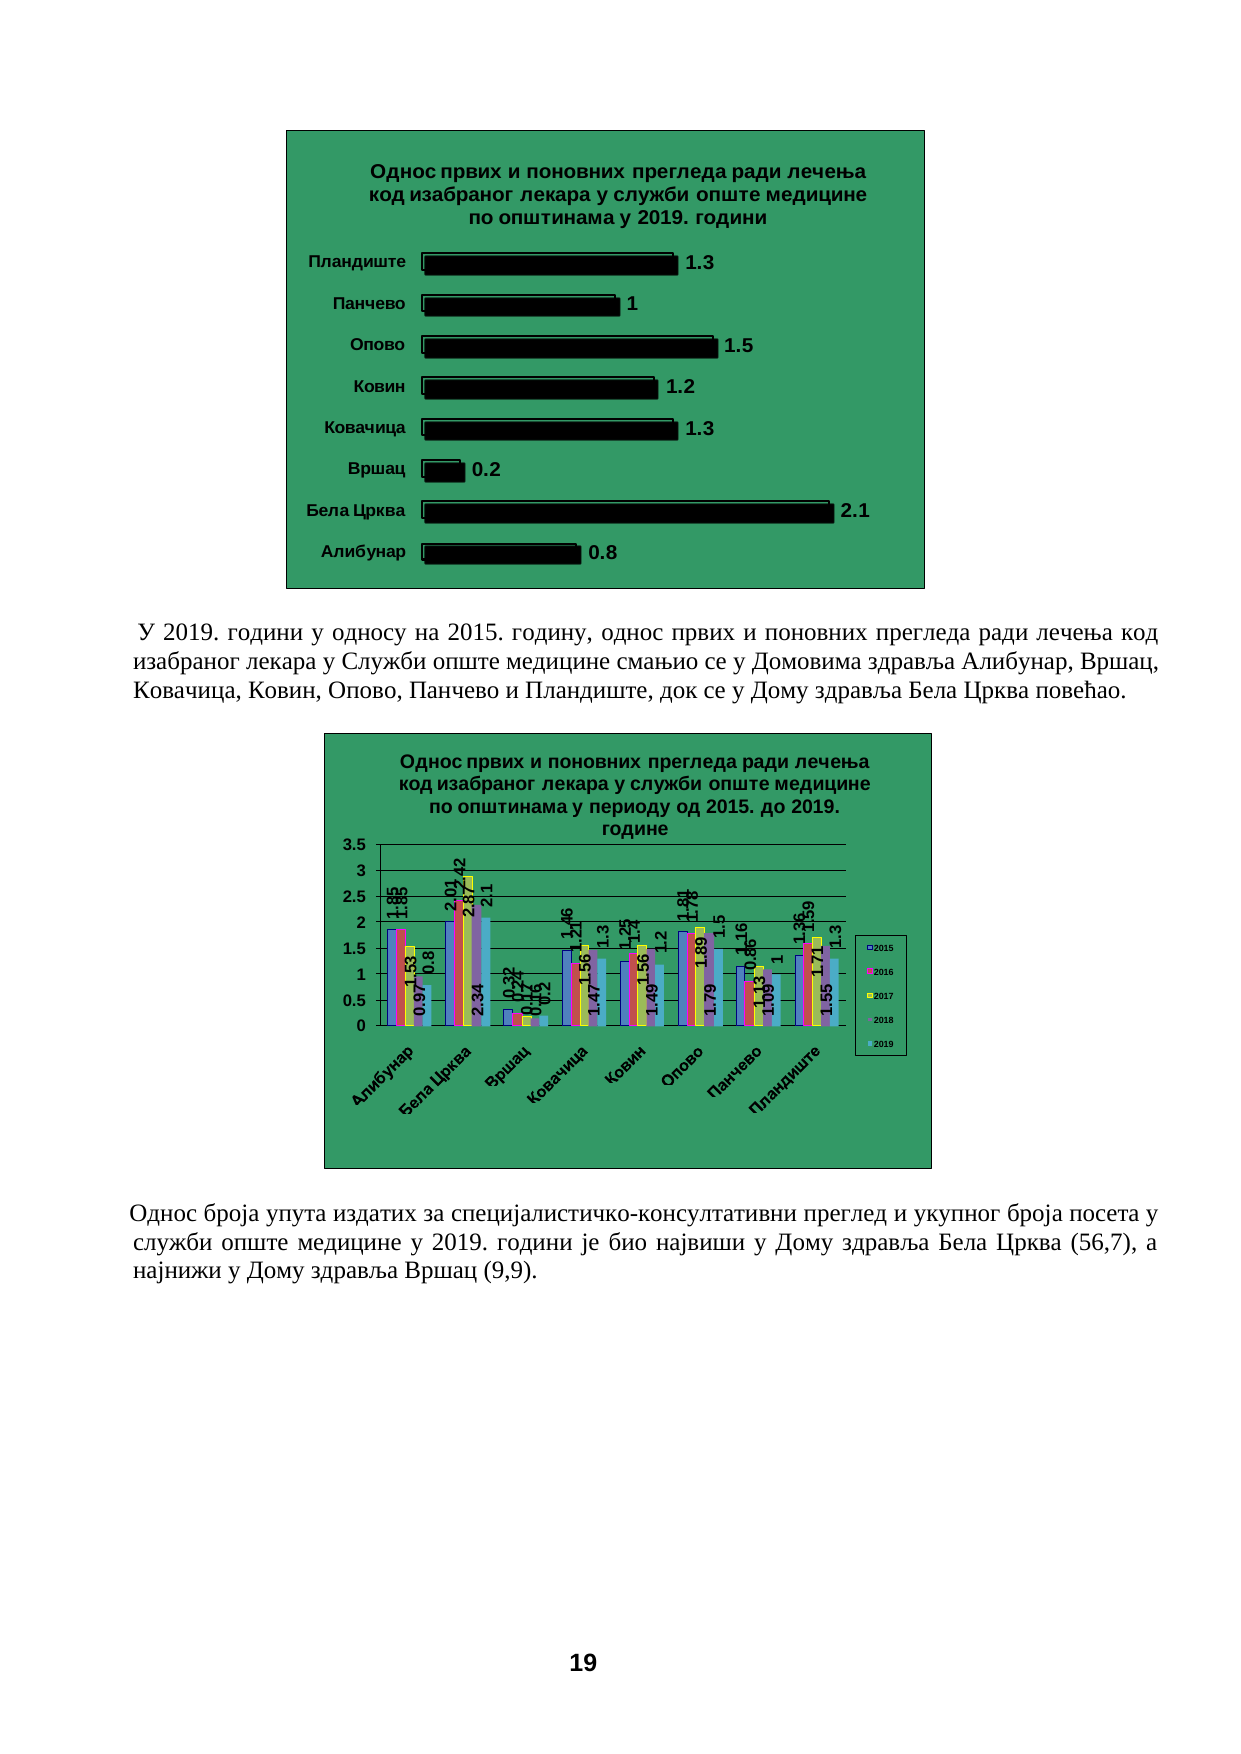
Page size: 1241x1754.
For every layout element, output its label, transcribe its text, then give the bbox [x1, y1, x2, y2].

text Однос броја упута издатих за специјалистичко-консултативни преглед и укупног броја посета у служби опште медицине у 2019. години је био највиши у Дому здравља Бела Црква (56,7), а најнижи у Дому здравља Вршац (9,9). [96, 1198, 1159, 1284]
text У 2019. години у односу на 2015. годину, однос првих и поновних прегледа ради лечења код изабраног лекара у Служби опште медицине смањио се у Домовима здравља Алибунар, Вршац, Ковачица, Ковин, Опово, Панчево и Пландиште, док се у Дому здравља Бела Црква повећао. [96, 617, 1159, 703]
